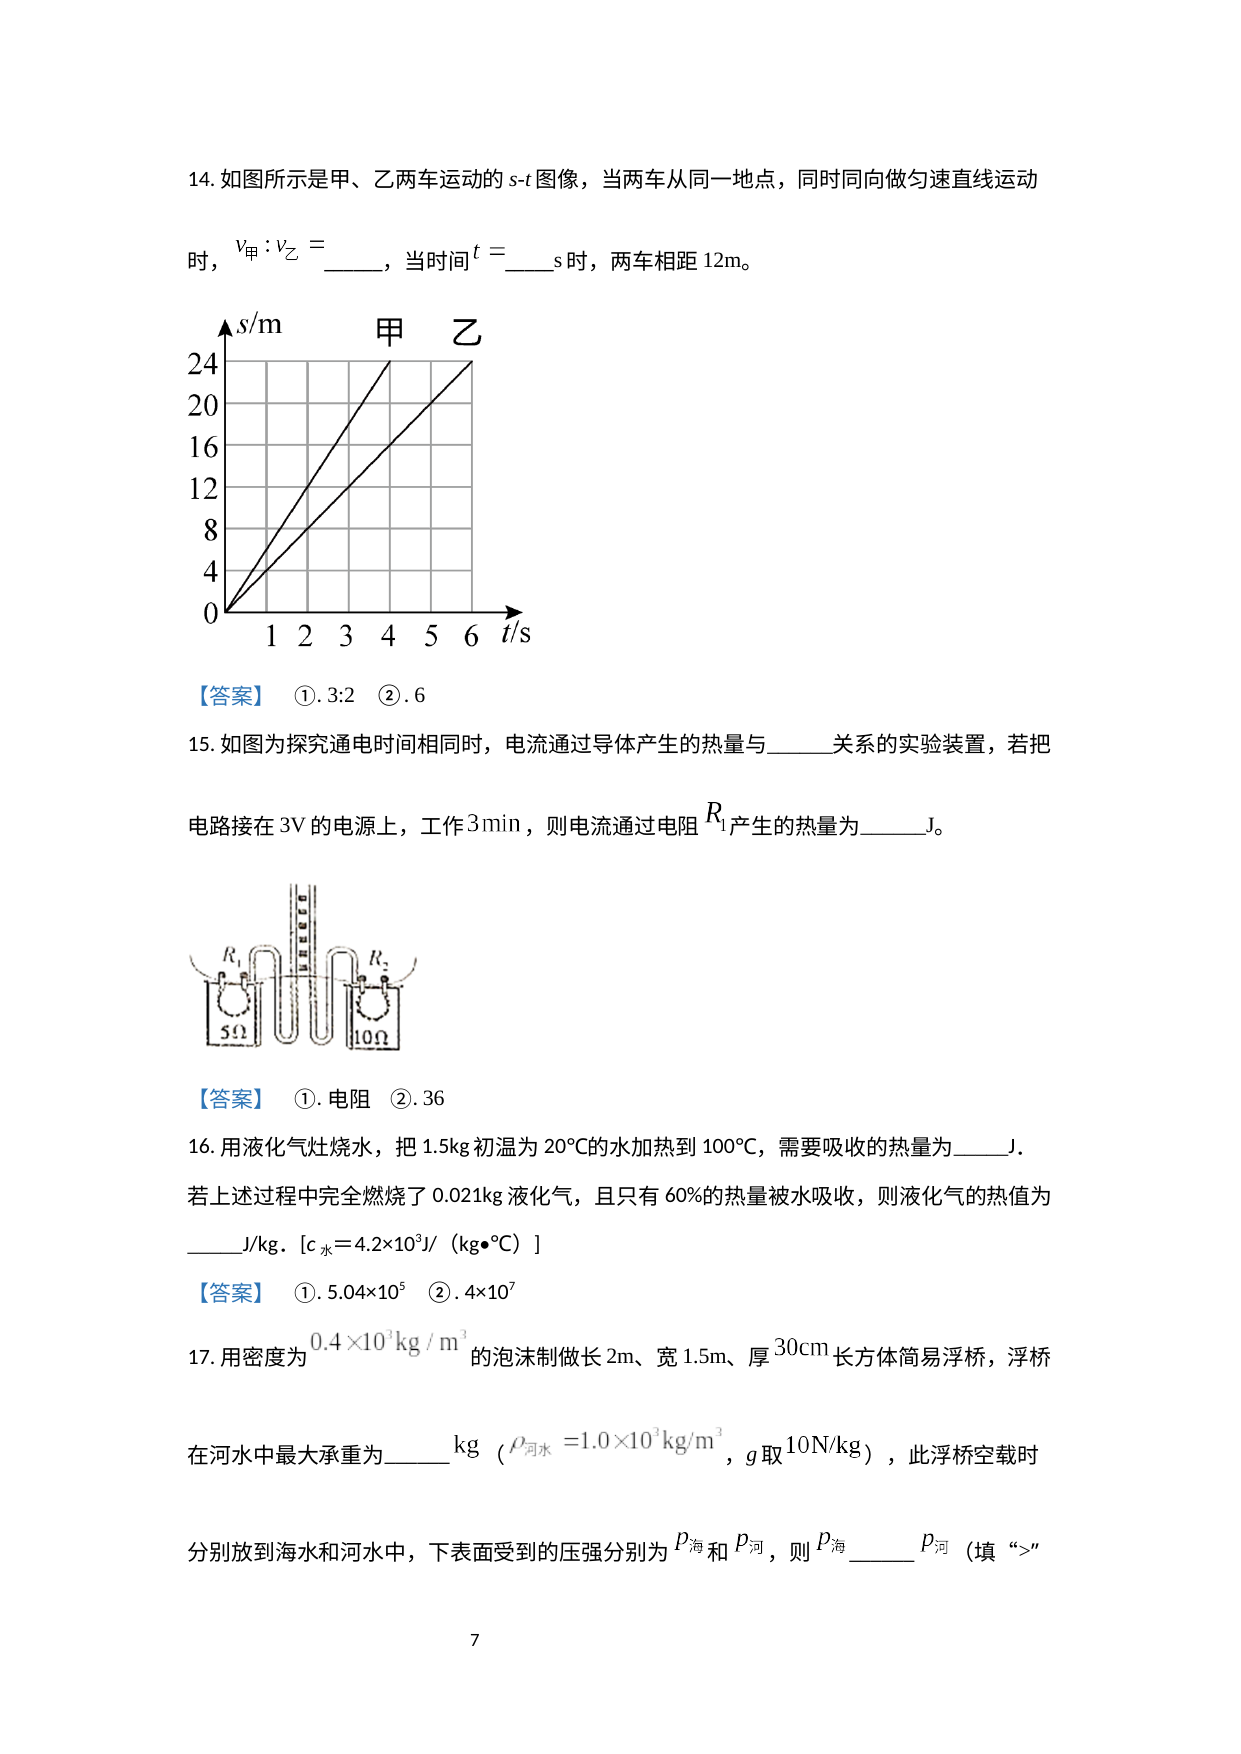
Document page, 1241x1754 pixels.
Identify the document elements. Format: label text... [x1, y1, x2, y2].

picture [187, 307, 531, 655]
text 15. 如图为探究通电时间相同时，电流通过导体产生的热量与______关系的实验装置，若把电路接在3V的电源上，工作，则电流通过电阻产生的热量为______J。 [187, 727, 1053, 857]
text 【答案】 ①. 电阻 ②. 36 [187, 1081, 1053, 1114]
text 【答案】 ①. 3:2 ②. 6 [187, 679, 1053, 711]
text 16. 用液化气灶烧水，把1.5kg初温为20℃的水加热到100℃，需要吸收的热量为_____J．若上述过程中完全燃烧了0.021kg液化气，且只有60%的热量被水吸收，则液化气的热值为_____J/kg．[c水＝4.2×103J/（kg•℃）] [187, 1129, 1053, 1259]
text 14. 如图所示是甲、乙两车运动的s-t图像，当两车从同一地点，同时同向做匀速直线运动时，______，当时间_____s时，两车相距12m。 [187, 162, 1053, 292]
picture [187, 872, 421, 1053]
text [187, 1324, 1053, 1584]
text 【答案】 ①. 5.04×105 ②. 4×107 [187, 1275, 1053, 1308]
